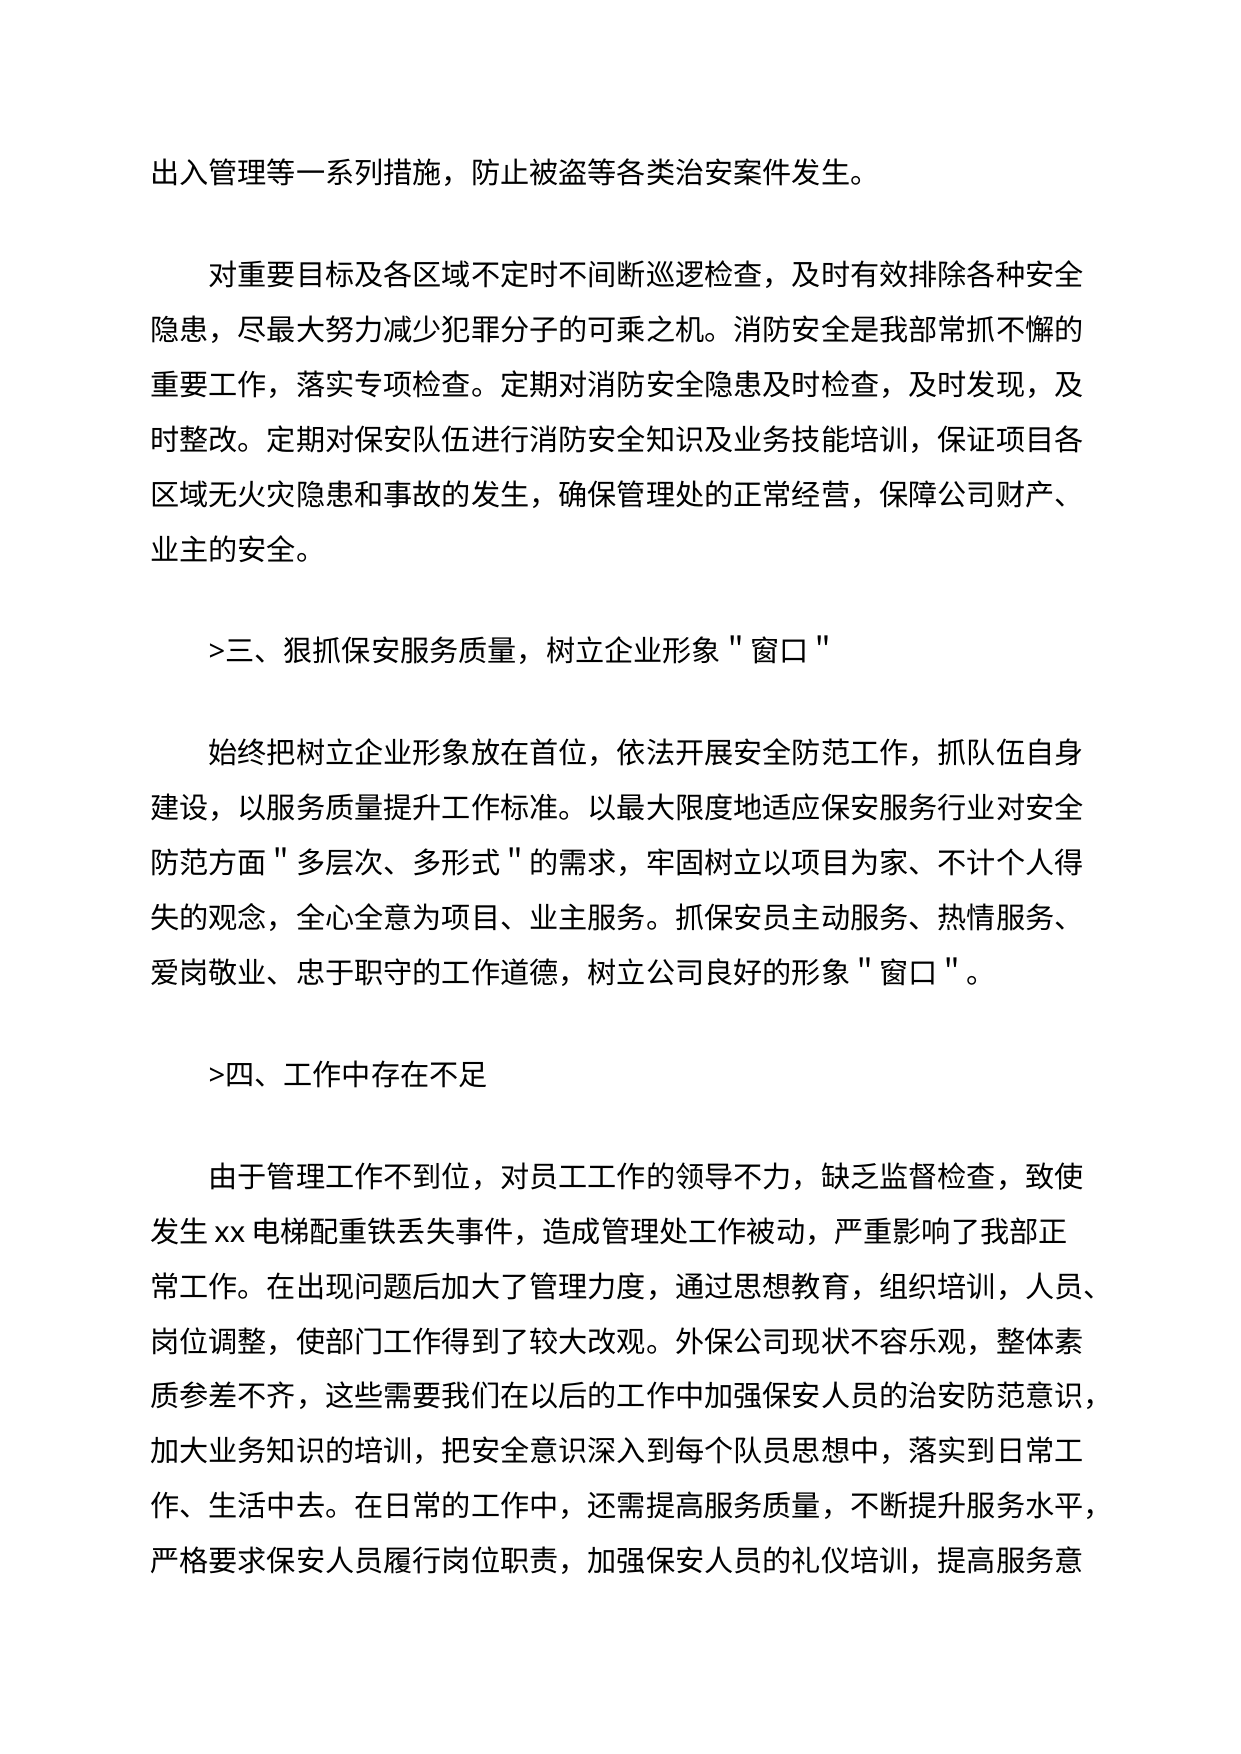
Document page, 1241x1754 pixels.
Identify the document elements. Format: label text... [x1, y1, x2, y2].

text >四、工作中存在不足 [150, 1051, 1090, 1094]
text 始终把树立企业形象放在首位，依法开展安全防范工作，抓队伍自身建设，以服务质量提升工作标准。以最大限度地适应保安服务行业对安全防范方面＂多层次、多形式＂的需求，牢固树立以项目为家、不计个人得失的观念，全心全意为项目、业主服务。抓保安员主动服务、热情服务、爱岗敬业、忠于职守的工作道德，树立公司良好的形象＂窗口＂。 [150, 730, 1090, 992]
text >三、狠抓保安服务质量，树立企业形象＂窗口＂ [150, 628, 1090, 670]
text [150, 150, 1090, 192]
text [150, 1153, 1090, 1580]
text 对重要目标及各区域不定时不间断巡逻检查，及时有效排除各种安全隐患，尽最大努力减少犯罪分子的可乘之机。消防安全是我部常抓不懈的重要工作，落实专项检查。定期对消防安全隐患及时检查，及时发现，及时整改。定期对保安队伍进行消防安全知识及业务技能培训，保证项目各区域无火灾隐患和事故的发生，确保管理处的正常经营，保障公司财产、业主的安全。 [150, 252, 1090, 568]
